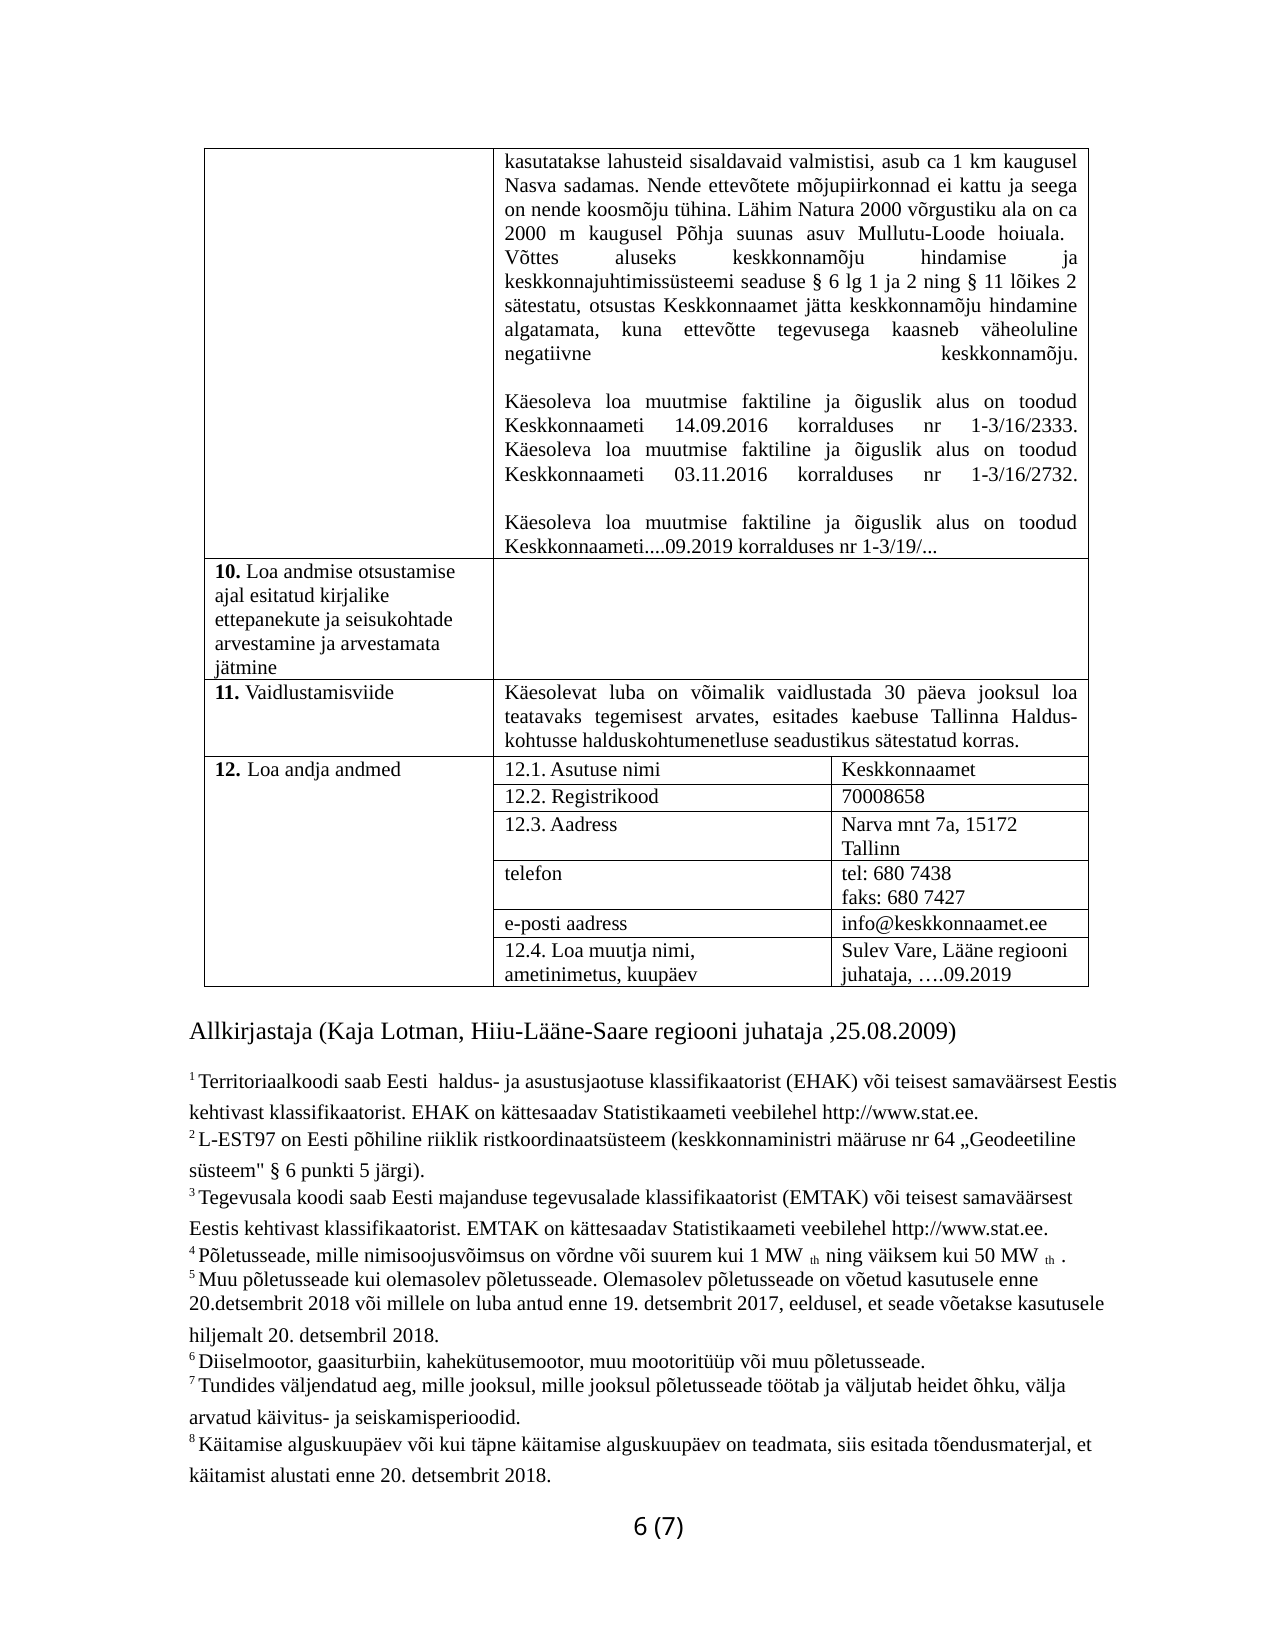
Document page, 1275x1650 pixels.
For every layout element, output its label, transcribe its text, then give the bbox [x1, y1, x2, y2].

text 7 Tundides väljendatud aeg, mille jooksul, mille jooksul põletusseade töötab ja väljutab heidet õhku, välja arvatud käivitus- ja seiskamisperioodid. [189, 1373, 1127, 1432]
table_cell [205, 149, 493, 558]
table_cell Keskkonnaamet [832, 757, 1088, 783]
text 3 Tegevusala koodi saab Eesti majanduse tegevusalade klassifikaatorist (EMTAK) või teisest samaväärsest Eestis kehtivast klassifikaatorist. EMTAK on kättesaadav Statistikaameti veebilehel http://www.stat.ee. [189, 1185, 1127, 1243]
table_cell 11. Vaidlustamisviide [205, 680, 493, 756]
table_cell Sulev Vare, Lääne regiooni juhataja, ….09.2019 [832, 938, 1088, 986]
table_cell [494, 559, 1088, 679]
text 8 Käitamise alguskuupäev või kui täpne käitamise alguskuupäev on teadmata, siis esitada tõendusmaterjal, et käitamist alustati enne 20. detsembrit 2018. [189, 1432, 1127, 1490]
text 1 Territoriaalkoodi saab Eesti haldus- ja asustusjaotuse klassifikaatorist (EHAK) või teisest samaväärsest Eestis kehtivast klassifikaatorist. EHAK on kättesaadav Statistikaameti veebilehel http://www.stat.ee. [189, 1069, 1127, 1127]
table_cell telefon [494, 861, 831, 909]
table_cell Narva mnt 7a, 15172 Tallinn [832, 812, 1088, 860]
table_cell e-posti aadress [494, 910, 831, 937]
text Allkirjastaja (Kaja Lotman, Hiiu-Lääne-Saare regiooni juhataja ,25.08.2009) [189, 1016, 1127, 1045]
text 6 Diiselmootor, gaasiturbiin, kahekütusemootor, muu mootoritüüp või muu põletusseade. [189, 1349, 1127, 1373]
text 2 L-EST97 on Eesti põhiline riiklik ristkoordinaatsüsteem (keskkonnaministri määruse nr 64 „Geodeetiline süsteem" § 6 punkti 5 järgi). [189, 1127, 1127, 1185]
text 4 Põletusseade, mille nimisoojusvõimsus on võrdne või suurem kui 1 MW th ning väiksem kui 50 MW th . [189, 1243, 1127, 1267]
table_cell tel: 680 7438 faks: 680 7427 [832, 861, 1088, 909]
table_cell Käesolevat luba on võimalik vaidlustada 30 päeva jooksul loa teatavaks tegemisest arvates, esitades kaebuse Tallinna Haldus-kohtusse halduskohtumenetluse seadustikus sätestatud korras. [494, 680, 1088, 756]
text 5 Muu põletusseade kui olemasolev põletusseade. Olemasolev põletusseade on võetud kasutusele enne 20.detsembrit 2018 või millele on luba antud enne 19. detsembrit 2017, eeldusel, et seade võetakse kasutusele hiljemalt 20. detsembril 2018. [189, 1267, 1127, 1349]
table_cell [494, 149, 1088, 558]
table_cell 12.4. Loa muutja nimi, ametinimetus, kuupäev [494, 938, 831, 986]
table_cell 12.3. Aadress [494, 812, 831, 860]
table_cell 70008658 [832, 785, 1088, 811]
table_cell 12. Loa andja andmed [205, 757, 493, 986]
table_cell info@keskkonnaamet.ee [832, 910, 1088, 937]
table_cell 10. Loa andmise otsustamise ajal esitatud kirjalike ettepanekute ja seisukohtade arvestamine ja arvestamata jätmine [205, 559, 493, 679]
table_cell 12.2. Registrikood [494, 785, 831, 811]
table_cell 12.1. Asutuse nimi [494, 757, 831, 783]
